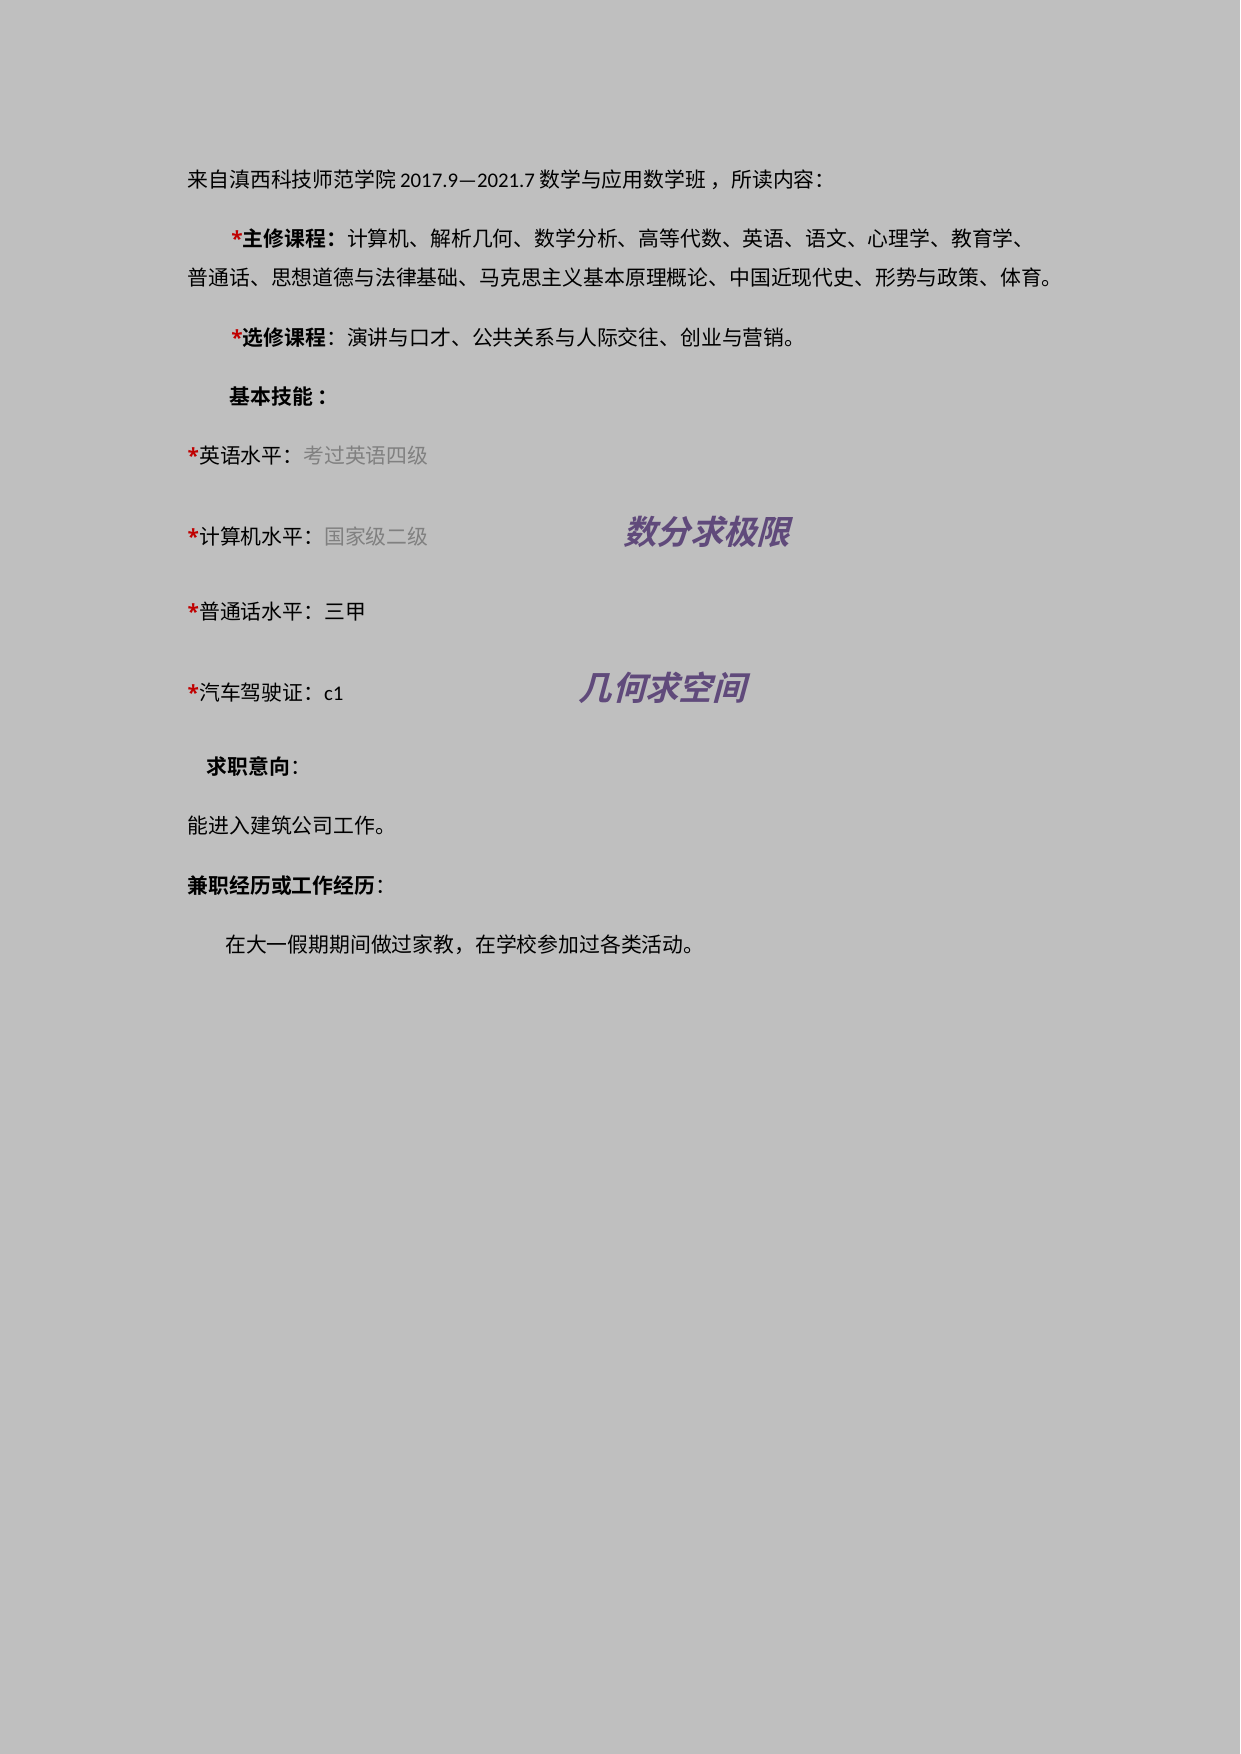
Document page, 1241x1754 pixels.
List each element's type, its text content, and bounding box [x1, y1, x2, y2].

text *计算机水平：国家级二级 数分求极限 [187, 498, 1053, 563]
text *选修课程：演讲与口才、公共关系与人际交往、创业与营销。 [187, 320, 1053, 352]
text 能进入建筑公司工作。 [187, 809, 1053, 841]
text 求职意向： [187, 749, 1053, 782]
text *汽车驾驶证：c1 几何求空间 [187, 654, 1053, 719]
text 兼职经历或工作经历： [187, 868, 1053, 901]
list 在大一假期期间做过家教，在学校参加过各类活动。 [225, 927, 1053, 960]
text 来自滇西科技师范学院2017.9—2021.7数学与应用数学班 ，所读内容： [187, 162, 1053, 194]
text *英语水平：考过英语四级 [187, 438, 1053, 471]
text 基本技能 ： [187, 379, 1053, 412]
text *主修课程：计算机、解析几何、数学分析、高等代数、英语、语文、心理学、教育学、普通话、思想道德与法律基础、马克思主义基本原理概论、中国近现代史、形势与政策、体育。 [187, 221, 1053, 293]
text *普通话水平：三甲 [187, 594, 1053, 627]
